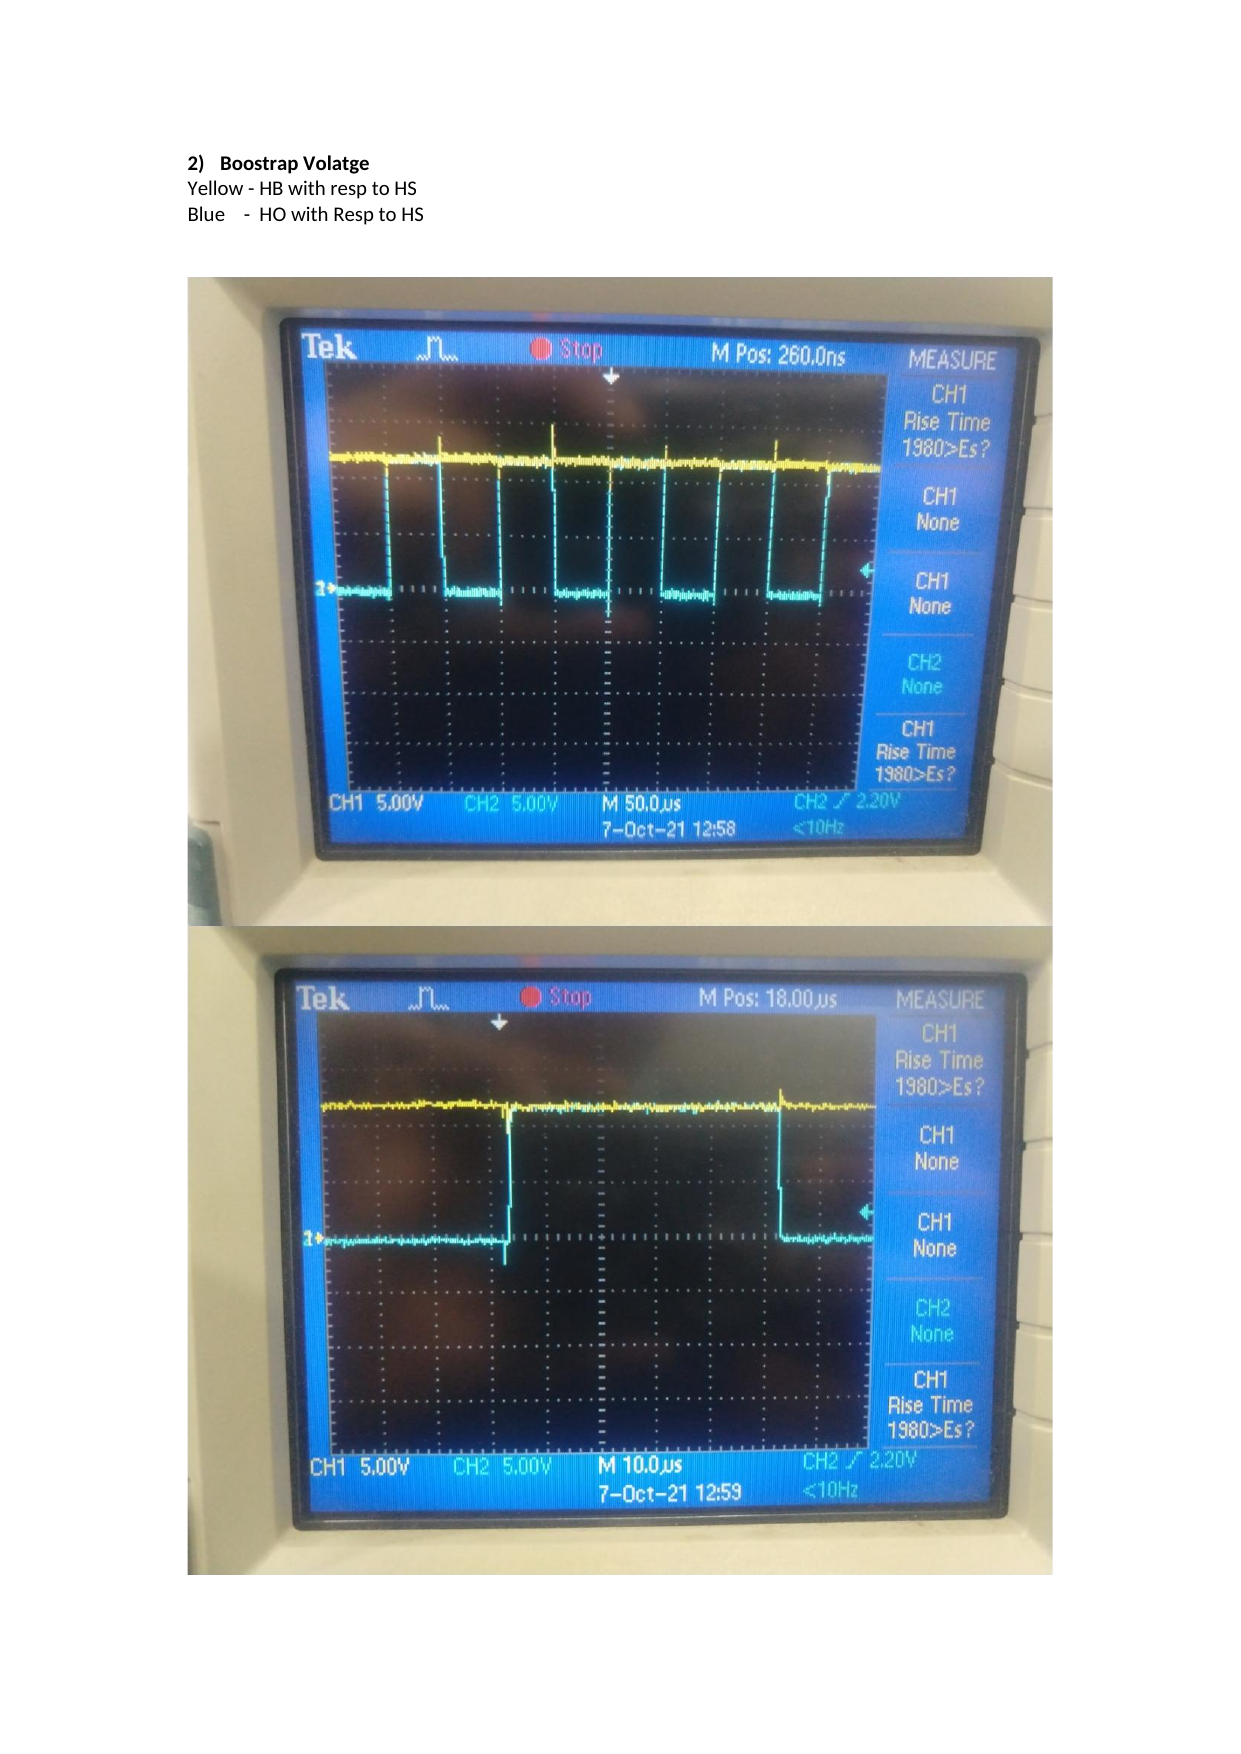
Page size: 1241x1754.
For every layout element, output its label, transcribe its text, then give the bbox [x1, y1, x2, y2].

list Blue - HO with Resp to HS [187, 201, 1053, 226]
list Boostrap Volatge [187, 150, 1053, 175]
picture [187, 277, 1053, 1575]
list Yellow - HB with resp to HS [187, 175, 1053, 201]
